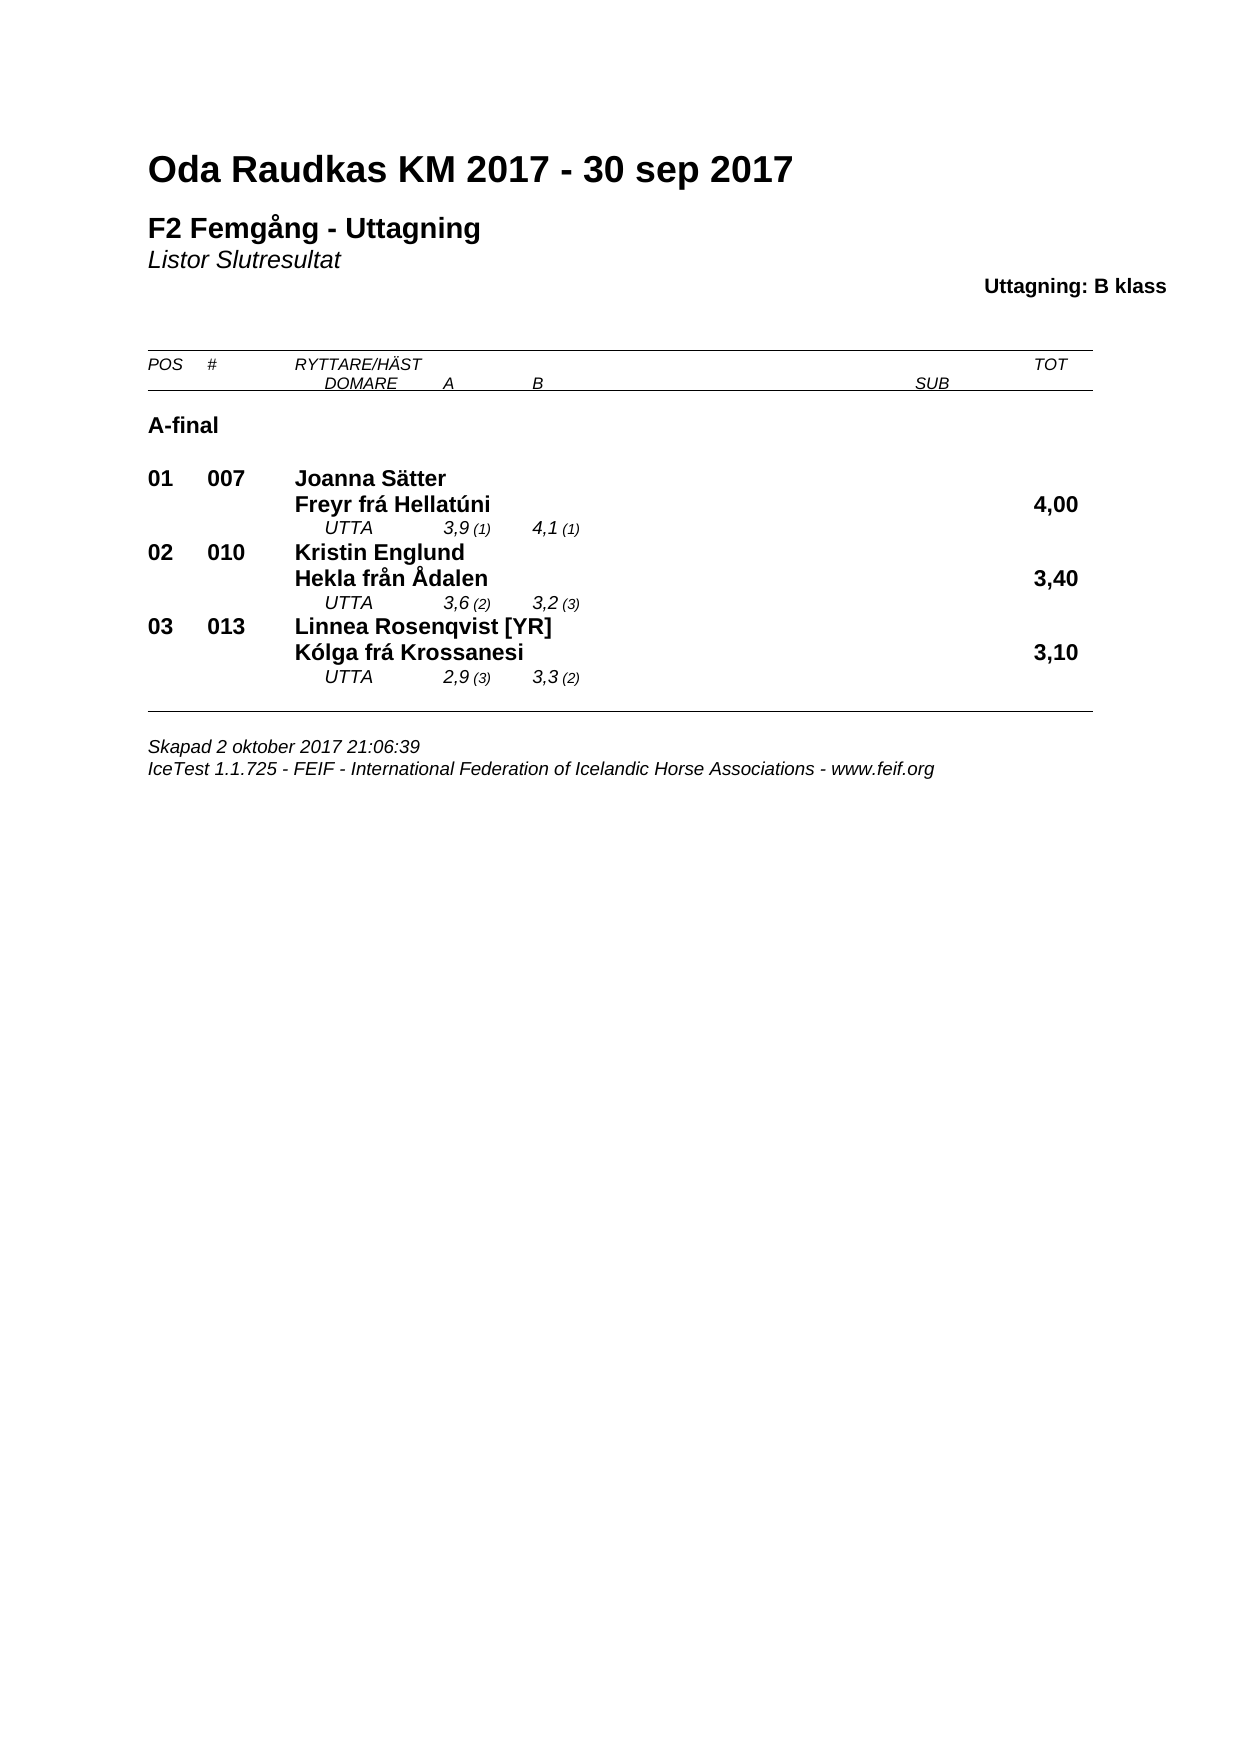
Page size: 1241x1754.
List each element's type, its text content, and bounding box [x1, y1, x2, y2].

text Hekla från Ådalen 3,40 [148, 565, 1167, 591]
text 02 010 Kristin Englund [148, 539, 1167, 565]
text 03 013 Linnea Rosenqvist [YR] [148, 613, 1167, 639]
text F2 Femgång - Uttagning [148, 211, 1167, 245]
text IceTest 1.1.725 - FEIF - International Federation of Icelandic Horse Associations - www.feif.org [148, 757, 1167, 779]
text Oda Raudkas KM 2017 - 30 sep 2017 [148, 148, 1167, 191]
text Skapad 2 oktober 2017 21:06:39 [148, 736, 1167, 757]
text UTTA 3,9 (1) 4,1 (1) [148, 517, 1167, 539]
text Listor Slutresultat [148, 245, 1167, 273]
text A-final [148, 412, 1167, 438]
text POS # RYTTARE/HÄST TOT [148, 354, 1167, 373]
text 01 007 Joanna Sätter [148, 464, 1167, 491]
text Kólga frá Krossanesi 3,10 [148, 639, 1167, 666]
text Freyr frá Hellatúni 4,00 [148, 491, 1167, 517]
text UTTA 2,9 (3) 3,3 (2) [148, 666, 1167, 687]
text DOMARE A B SUB [148, 373, 1167, 393]
text Uttagning: B klass [148, 273, 1167, 297]
text UTTA 3,6 (2) 3,2 (3) [148, 591, 1167, 613]
